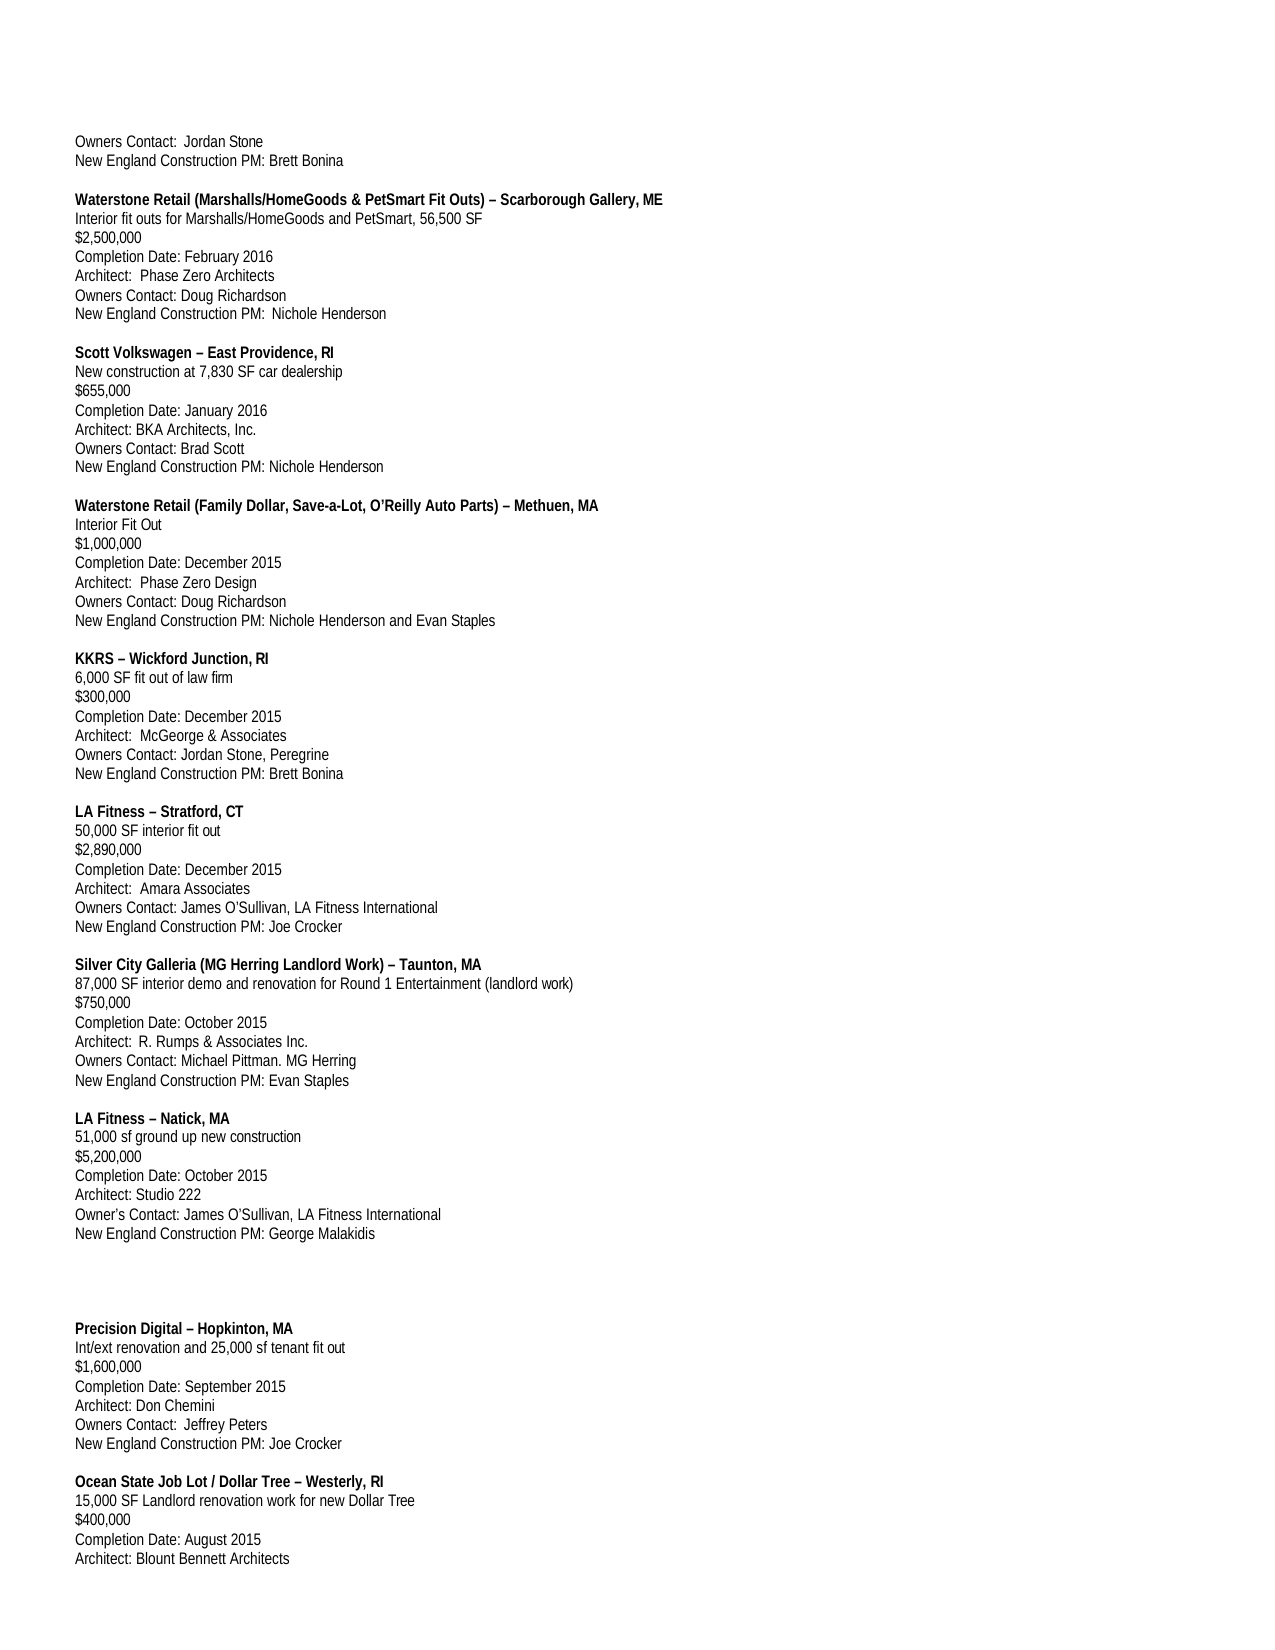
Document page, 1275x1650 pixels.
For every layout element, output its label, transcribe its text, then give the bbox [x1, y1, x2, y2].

text Completion Date: October 2015 Architect: R. Rumps & Associates Inc. [75, 1013, 322, 1051]
text Owners Contact: Jordan Stone [75, 132, 1240, 151]
text Owners Contact: Michael Pittman. MG Herring New England Construction PM: Evan Staples [75, 1051, 377, 1089]
text Completion Date: August 2015 Architect: Blount Bennett Architects [75, 1530, 294, 1568]
subtitle LA Fitness – Natick, MA [75, 1108, 1240, 1128]
text New England Construction PM: Brett Bonina [75, 764, 1240, 783]
text $750,000 [75, 993, 1240, 1013]
text 15,000 SF Landlord renovation work for new Dollar Tree [75, 1491, 1240, 1511]
text Interior Fit Out [75, 515, 1240, 534]
text $2,890,000 [75, 840, 1240, 859]
subtitle Precision Digital – Hopkinton, MA [75, 1319, 1240, 1338]
subtitle Silver City Galleria (MG Herring Landlord Work) – Taunton, MA [75, 955, 1240, 974]
text Completion Date: October 2015 Architect: Studio 222 [75, 1166, 270, 1204]
text Completion Date: January 2016 Architect: BKA Architects, Inc. Owners Contact: Brad Scott [75, 400, 270, 458]
text $655,000 [75, 381, 1240, 400]
text 6,000 SF fit out of law firm [75, 668, 1240, 687]
text New construction at 7,830 SF car dealership [75, 362, 1240, 381]
text $5,200,000 [75, 1147, 1240, 1166]
text New England Construction PM: Brett Bonina [75, 151, 1240, 171]
subtitle Waterstone Retail (Marshalls/HomeGoods & PetSmart Fit Outs) – Scarborough Gallery, ME [75, 189, 1240, 209]
text $1,600,000 [75, 1357, 1240, 1377]
text $400,000 [75, 1511, 1240, 1530]
text Completion Date: December 2015 Architect: Phase Zero Design Owners Contact: Doug Richardson [75, 553, 294, 611]
text $2,500,000 [75, 228, 1240, 247]
text New England Construction PM: Nichole Henderson [75, 458, 1240, 477]
text $300,000 [75, 687, 1240, 706]
subtitle LA Fitness – Stratford, CT [75, 802, 1240, 821]
subtitle Scott Volkswagen – East Providence, RI [75, 343, 1240, 362]
text Int/ext renovation and 25,000 sf tenant fit out [75, 1338, 1240, 1357]
text Interior fit outs for Marshalls/HomeGoods and PetSmart, 56,500 SF [75, 209, 1240, 228]
text Completion Date: February 2016 Architect: Phase Zero Architects Owners Contact: Doug Richardson [75, 247, 294, 304]
subtitle Waterstone Retail (Family Dollar, Save-a-Lot, O’Reilly Auto Parts) – Methuen, MA [75, 496, 1240, 515]
text New England Construction PM: Nichole Henderson and Evan Staples [75, 611, 1240, 630]
text Completion Date: December 2015 Architect: Amara Associates [75, 859, 294, 898]
text New England Construction PM: Joe Crocker [75, 1434, 1240, 1453]
text $1,000,000 [75, 534, 1240, 553]
subtitle Ocean State Job Lot / Dollar Tree – Westerly, RI [75, 1472, 1240, 1491]
text 50,000 SF interior fit out [75, 821, 1240, 840]
text Completion Date: September 2015 Architect: Don Chemini [75, 1377, 294, 1415]
text Completion Date: December 2015 Architect: McGeorge & Associates Owners Contact: Jordan Stone, Peregrine [75, 707, 332, 764]
text Owners Contact: Jeffrey Peters [75, 1415, 1240, 1434]
text New England Construction PM: Nichole Henderson [75, 304, 1240, 323]
text Owners Contact: James O’Sullivan, LA Fitness International New England Construction PM: Joe Crocker [75, 898, 451, 936]
text 51,000 sf ground up new construction [75, 1128, 1240, 1147]
text Owner’s Contact: James O’Sullivan, LA Fitness International New England Construction PM: George Malakidis [75, 1204, 451, 1243]
text 87,000 SF interior demo and renovation for Round 1 Entertainment (landlord work) [75, 974, 1240, 993]
subtitle KKRS – Wickford Junction, RI [75, 649, 1240, 668]
